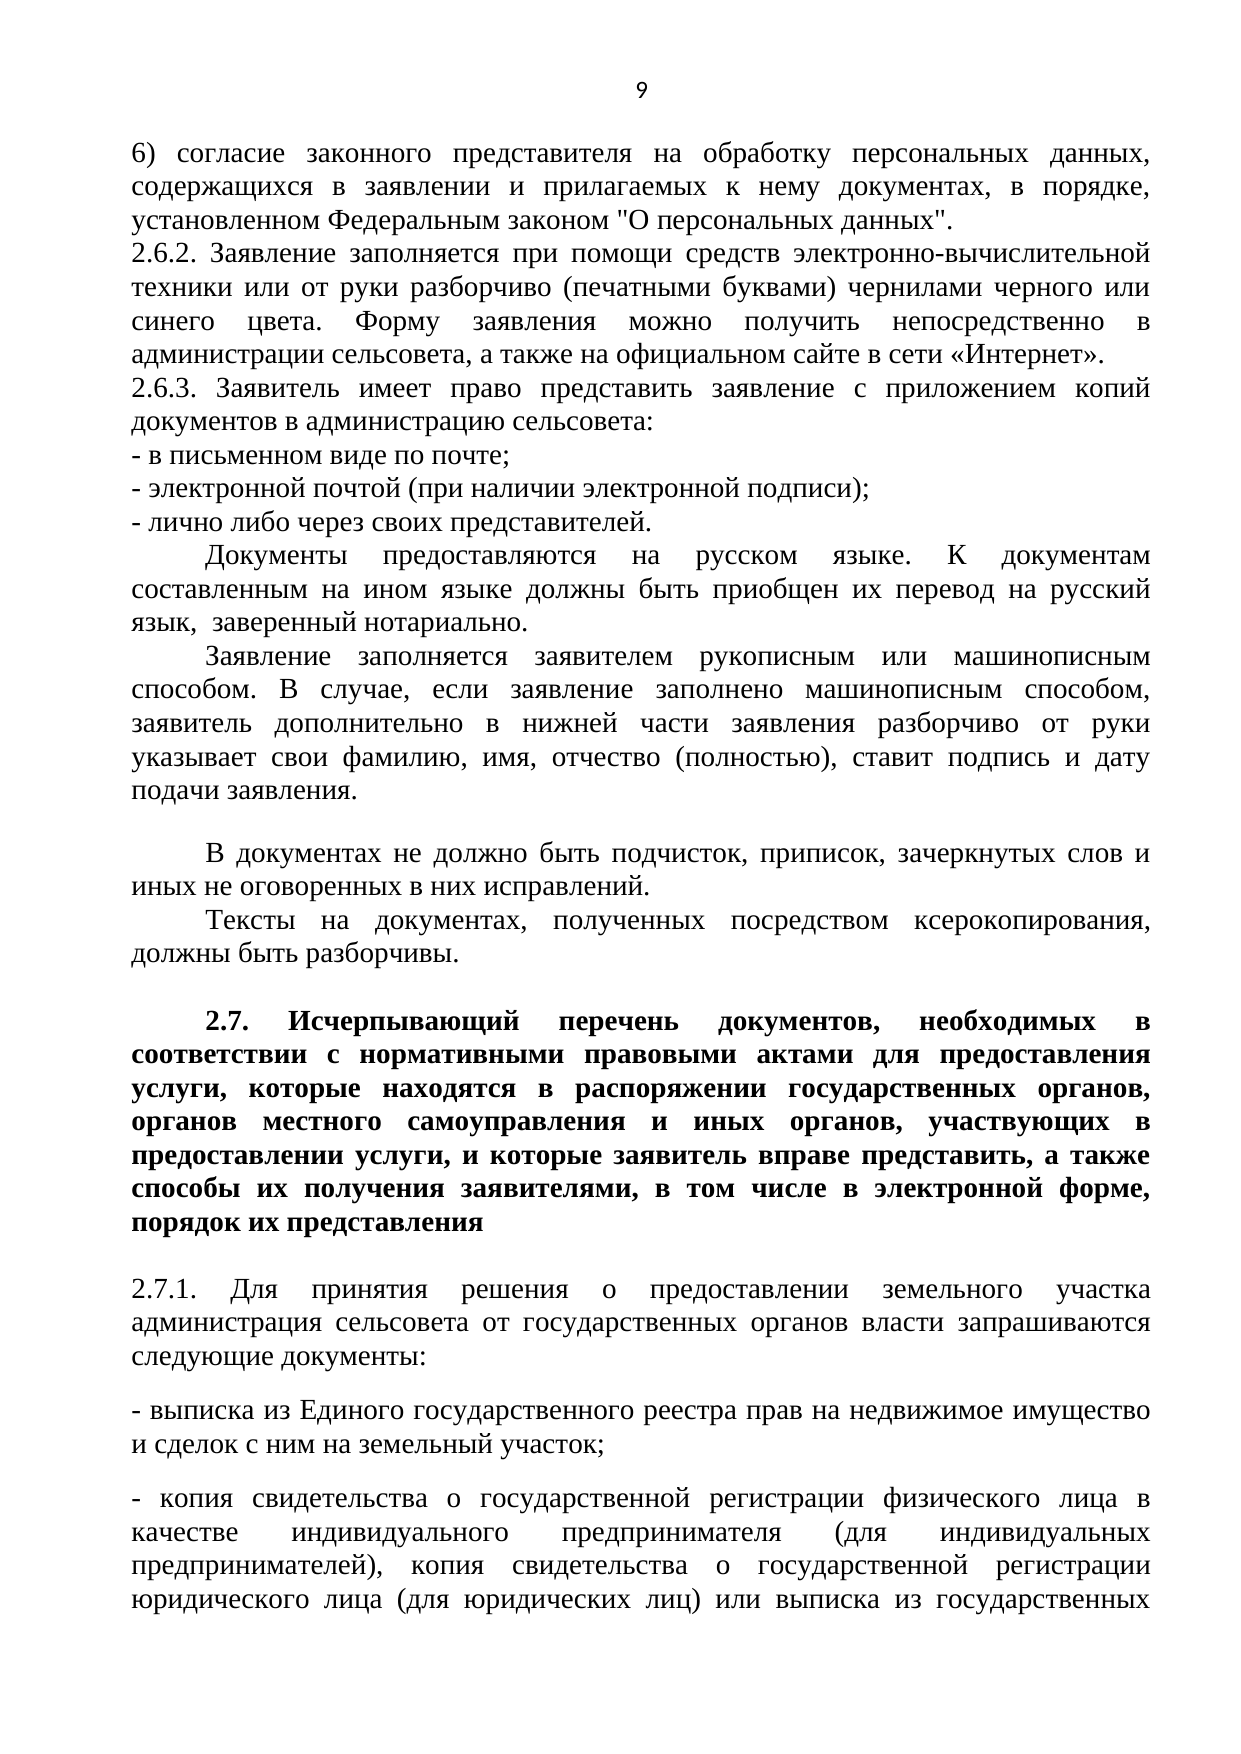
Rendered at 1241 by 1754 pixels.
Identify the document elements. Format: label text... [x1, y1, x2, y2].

text Документы предоставляются на русском языке. К документам составленным на ином языке должны быть приобщен их перевод на русский язык, заверенный нотариально. [131, 537, 1152, 638]
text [131, 1480, 1152, 1614]
text 2.7. Исчерпывающий перечень документов, необходимых в соответствии с нормативными правовыми актами для предоставления услуги, которые находятся в распоряжении государственных органов, органов местного самоуправления и иных органов, участвующих в предоставлении услуги, и которые заявитель вправе представить, а также способы их получения заявителями, в том числе в электронной форме, порядок их представления [131, 1003, 1152, 1237]
text - в письменном виде по почте; [131, 437, 1152, 470]
text В документах не должно быть подчисток, приписок, зачеркнутых слов и иных не оговоренных в них исправлений. [131, 835, 1152, 902]
text 2.7.1. Для принятия решения о предоставлении земельного участка администрация сельсовета от государственных органов власти запрашиваются следующие документы: [131, 1271, 1152, 1372]
text Тексты на документах, полученных посредством ксерокопирования, должны быть разборчивы. [131, 902, 1152, 969]
text Заявление заполняется заявителем рукописным или машинописным способом. В случае, если заявление заполнено машинописным способом, заявитель дополнительно в нижней части заявления разборчиво от руки указывает свои фамилию, имя, отчество (полностью), ставит подпись и дату подачи заявления. [131, 638, 1152, 806]
text 2.6.3. Заявитель имеет право представить заявление с приложением копий документов в администрацию сельсовета: [131, 370, 1152, 437]
text - электронной почтой (при наличии электронной подписи); [131, 470, 1152, 504]
text 6) согласие законного представителя на обработку персональных данных, содержащихся в заявлении и прилагаемых к нему документах, в порядке, установленном Федеральным законом "О персональных данных". [131, 135, 1152, 236]
text - выписка из Единого государственного реестра прав на недвижимое имущество и сделок с ним на земельный участок; [131, 1392, 1152, 1459]
text 2.6.2. Заявление заполняется при помощи средств электронно-вычислительной техники или от руки разборчиво (печатными буквами) чернилами черного или синего цвета. Форму заявления можно получить непосредственно в администрации сельсовета, а также на официальном сайте в сети «Интернет». [131, 236, 1152, 370]
text - лично либо через своих представителей. [131, 504, 1152, 537]
